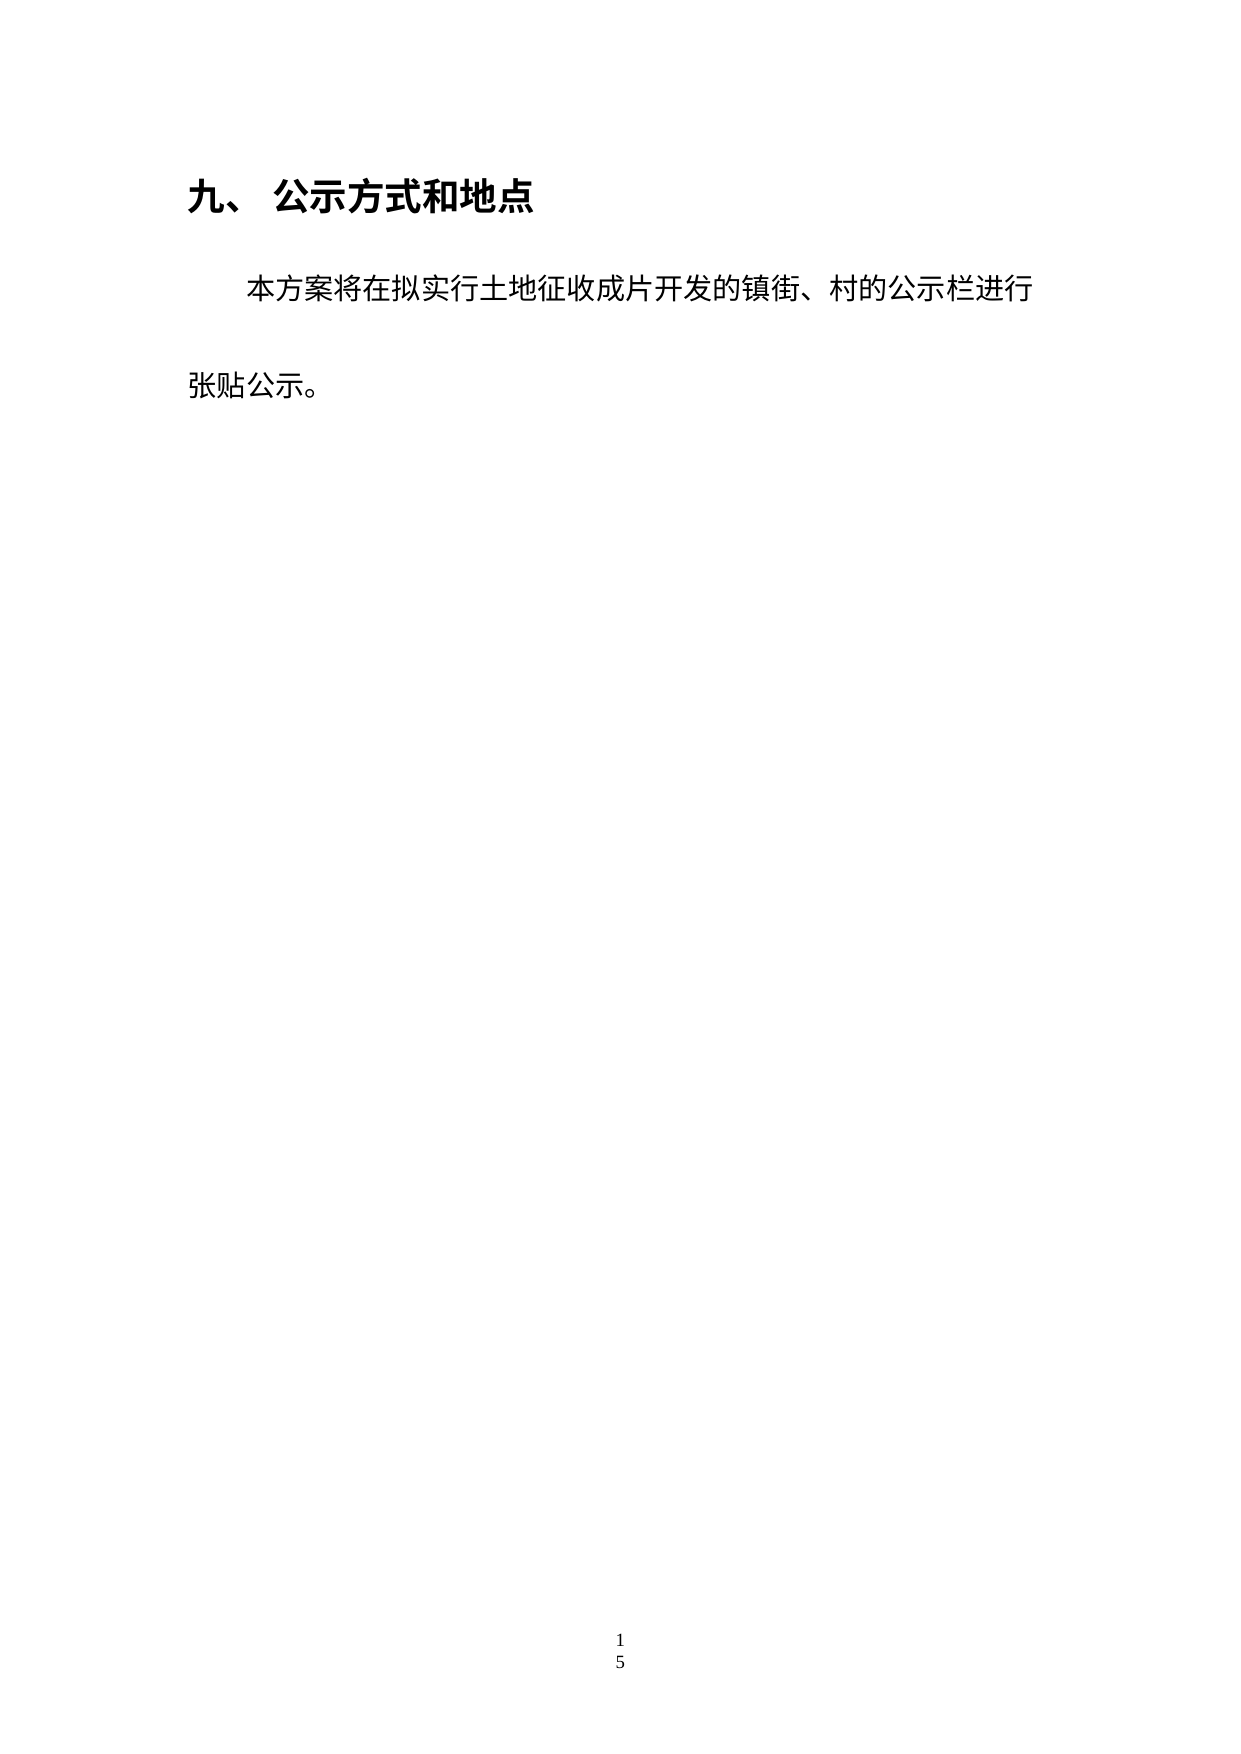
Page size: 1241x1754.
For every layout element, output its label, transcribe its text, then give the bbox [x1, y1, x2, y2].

text 本方案将在拟实行土地征收成片开发的镇街、村的公示栏进行张贴公示。 [187, 254, 1053, 417]
list 公示方式和地点 [187, 162, 1053, 227]
